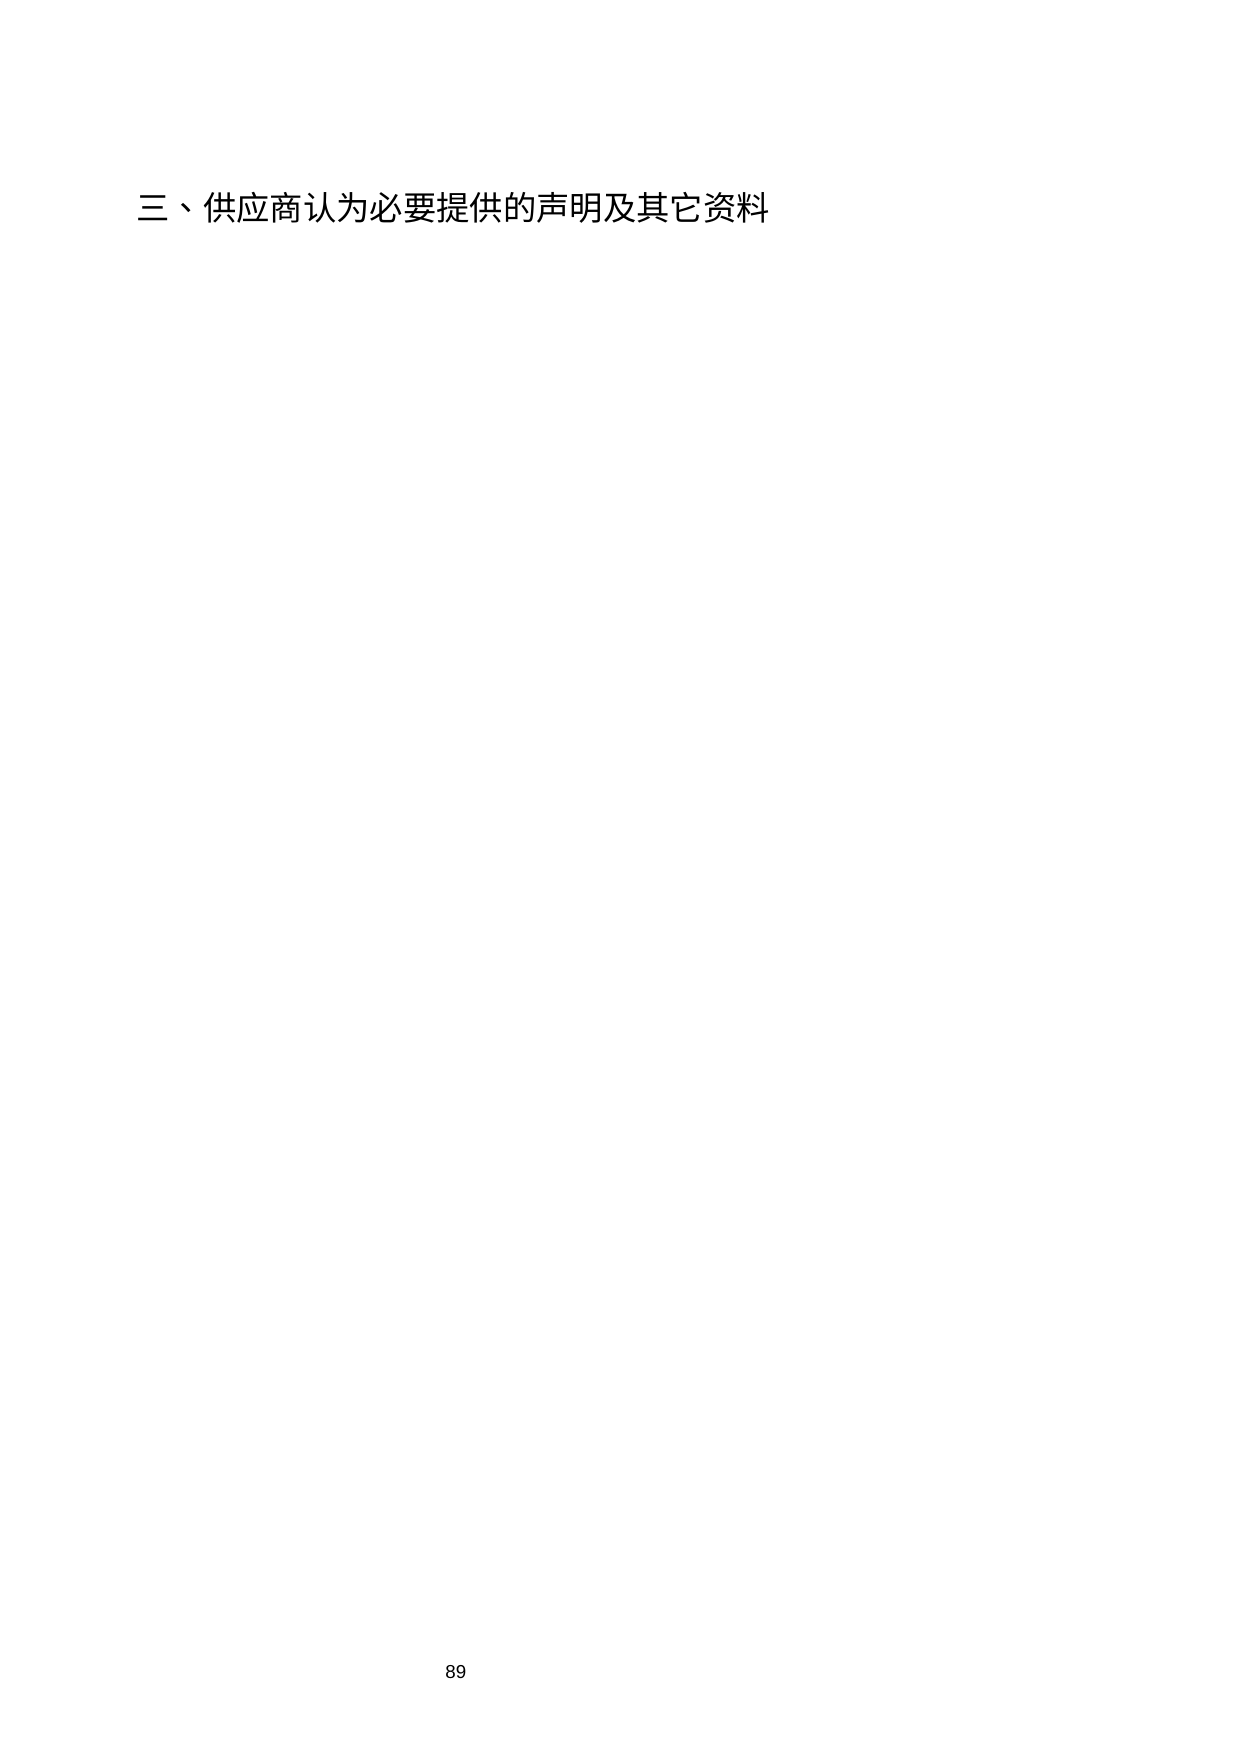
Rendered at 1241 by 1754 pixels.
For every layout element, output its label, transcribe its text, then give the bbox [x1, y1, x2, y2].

text 三、供应商认为必要提供的声明及其它资料 [136, 192, 1054, 227]
